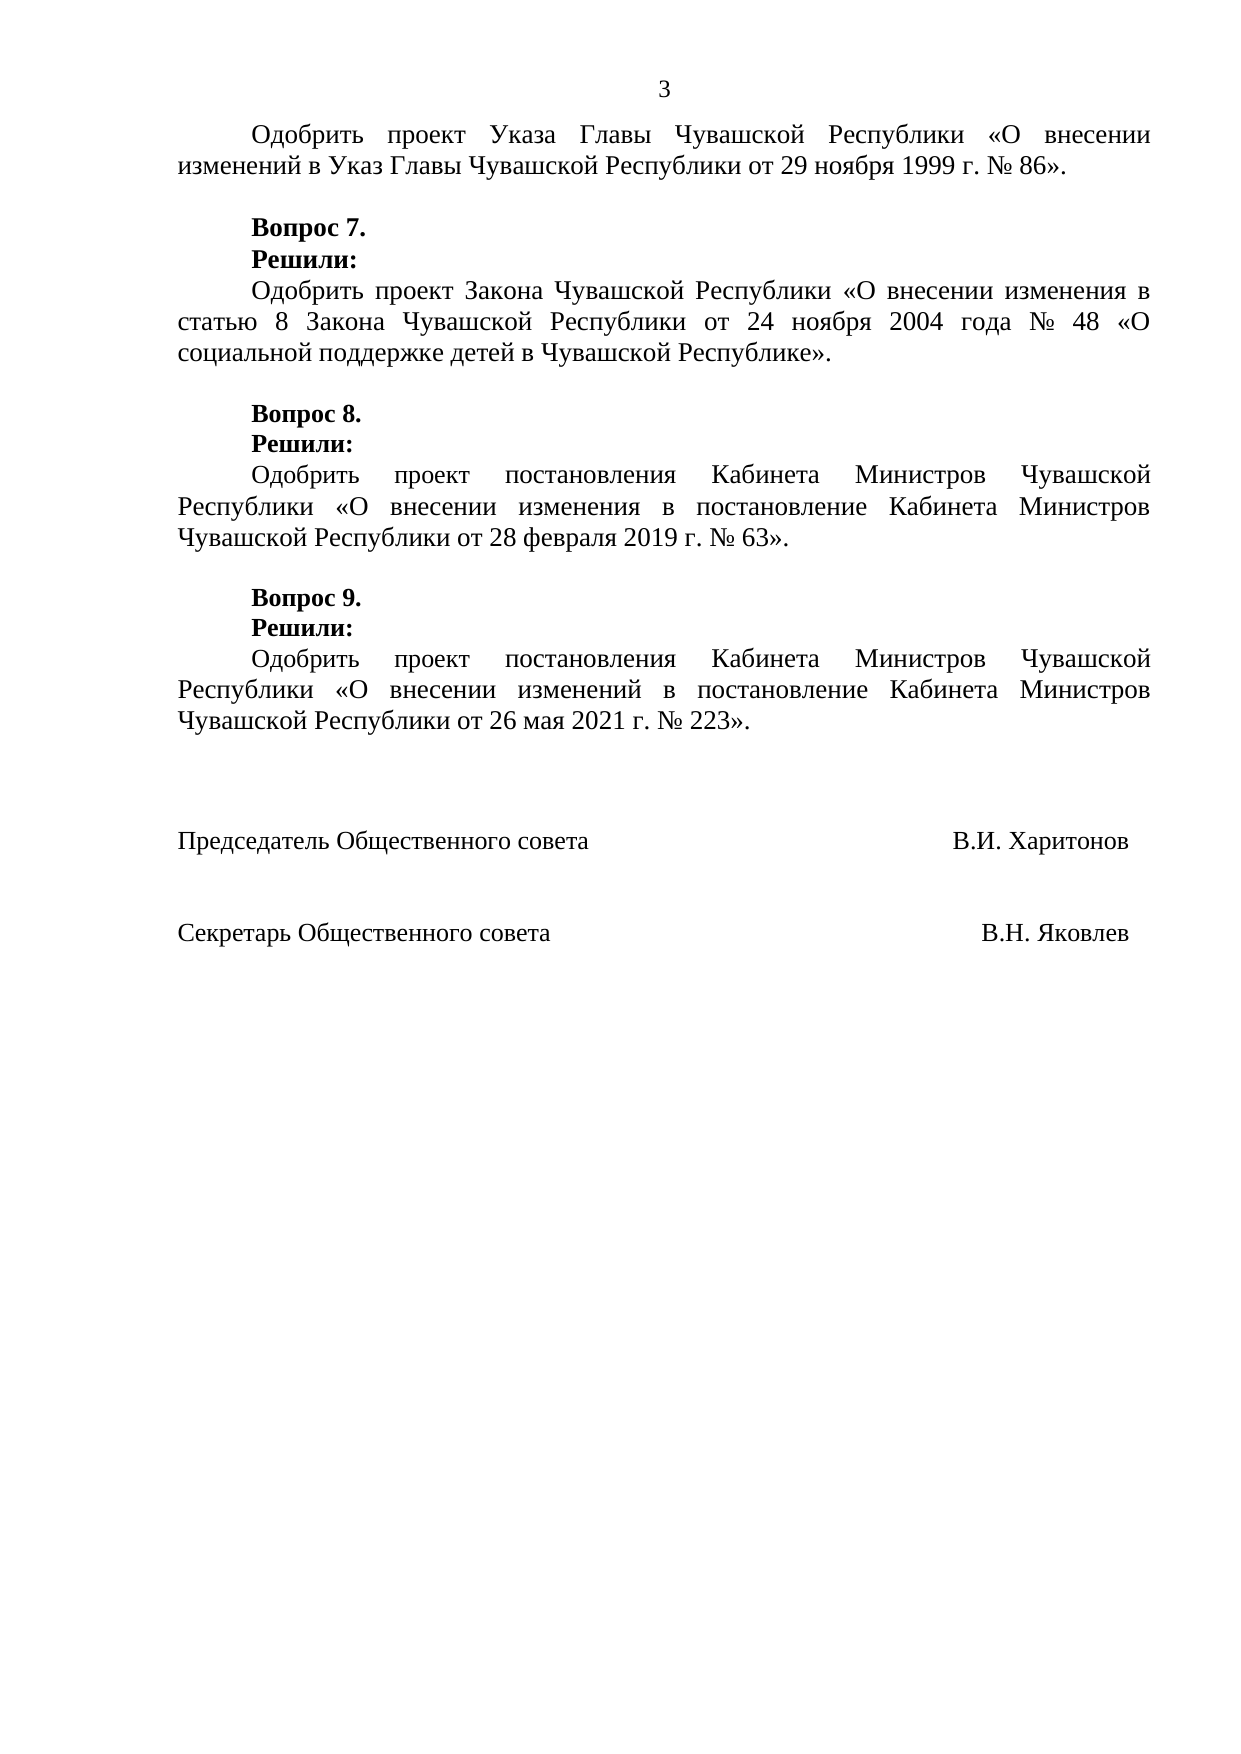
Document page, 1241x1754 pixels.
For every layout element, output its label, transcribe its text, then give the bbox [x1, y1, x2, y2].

table_header В.И. Харитонов [653, 825, 1140, 917]
text Одобрить проект Закона Чувашской Республики «О внесении изменения в статью 8 Закона Чувашской Республики от 24 ноября 2004 года № 48 «О социальной поддержке детей в Чувашской Республике». [177, 274, 1152, 367]
text Одобрить проект постановления Кабинета Министров Чувашской Республики «О внесении изменений в постановление Кабинета Министров Чувашской Республики от 26 мая 2021 г. № 223». [177, 642, 1152, 735]
text Вопрос 9. [177, 582, 1152, 612]
text Одобрить проект Указа Главы Чувашской Республики «О внесении изменений в Указ Главы Чувашской Республики от 29 ноября 1999 г. № 86». [177, 118, 1152, 180]
text Решили: [177, 243, 1152, 274]
text Одобрить проект постановления Кабинета Министров Чувашской Республики «О внесении изменения в постановление Кабинета Министров Чувашской Республики от 28 февраля 2019 г. № 63». [177, 458, 1152, 552]
table_cell В.Н. Яковлев [653, 917, 1140, 948]
text Вопрос 8. [177, 398, 1152, 428]
text Решили: [177, 428, 1152, 458]
table_cell Секретарь Общественного совета [166, 917, 653, 948]
text Решили: [177, 612, 1152, 642]
text Вопрос 7. [177, 212, 1152, 243]
table_header Председатель Общественного совета [166, 825, 653, 917]
